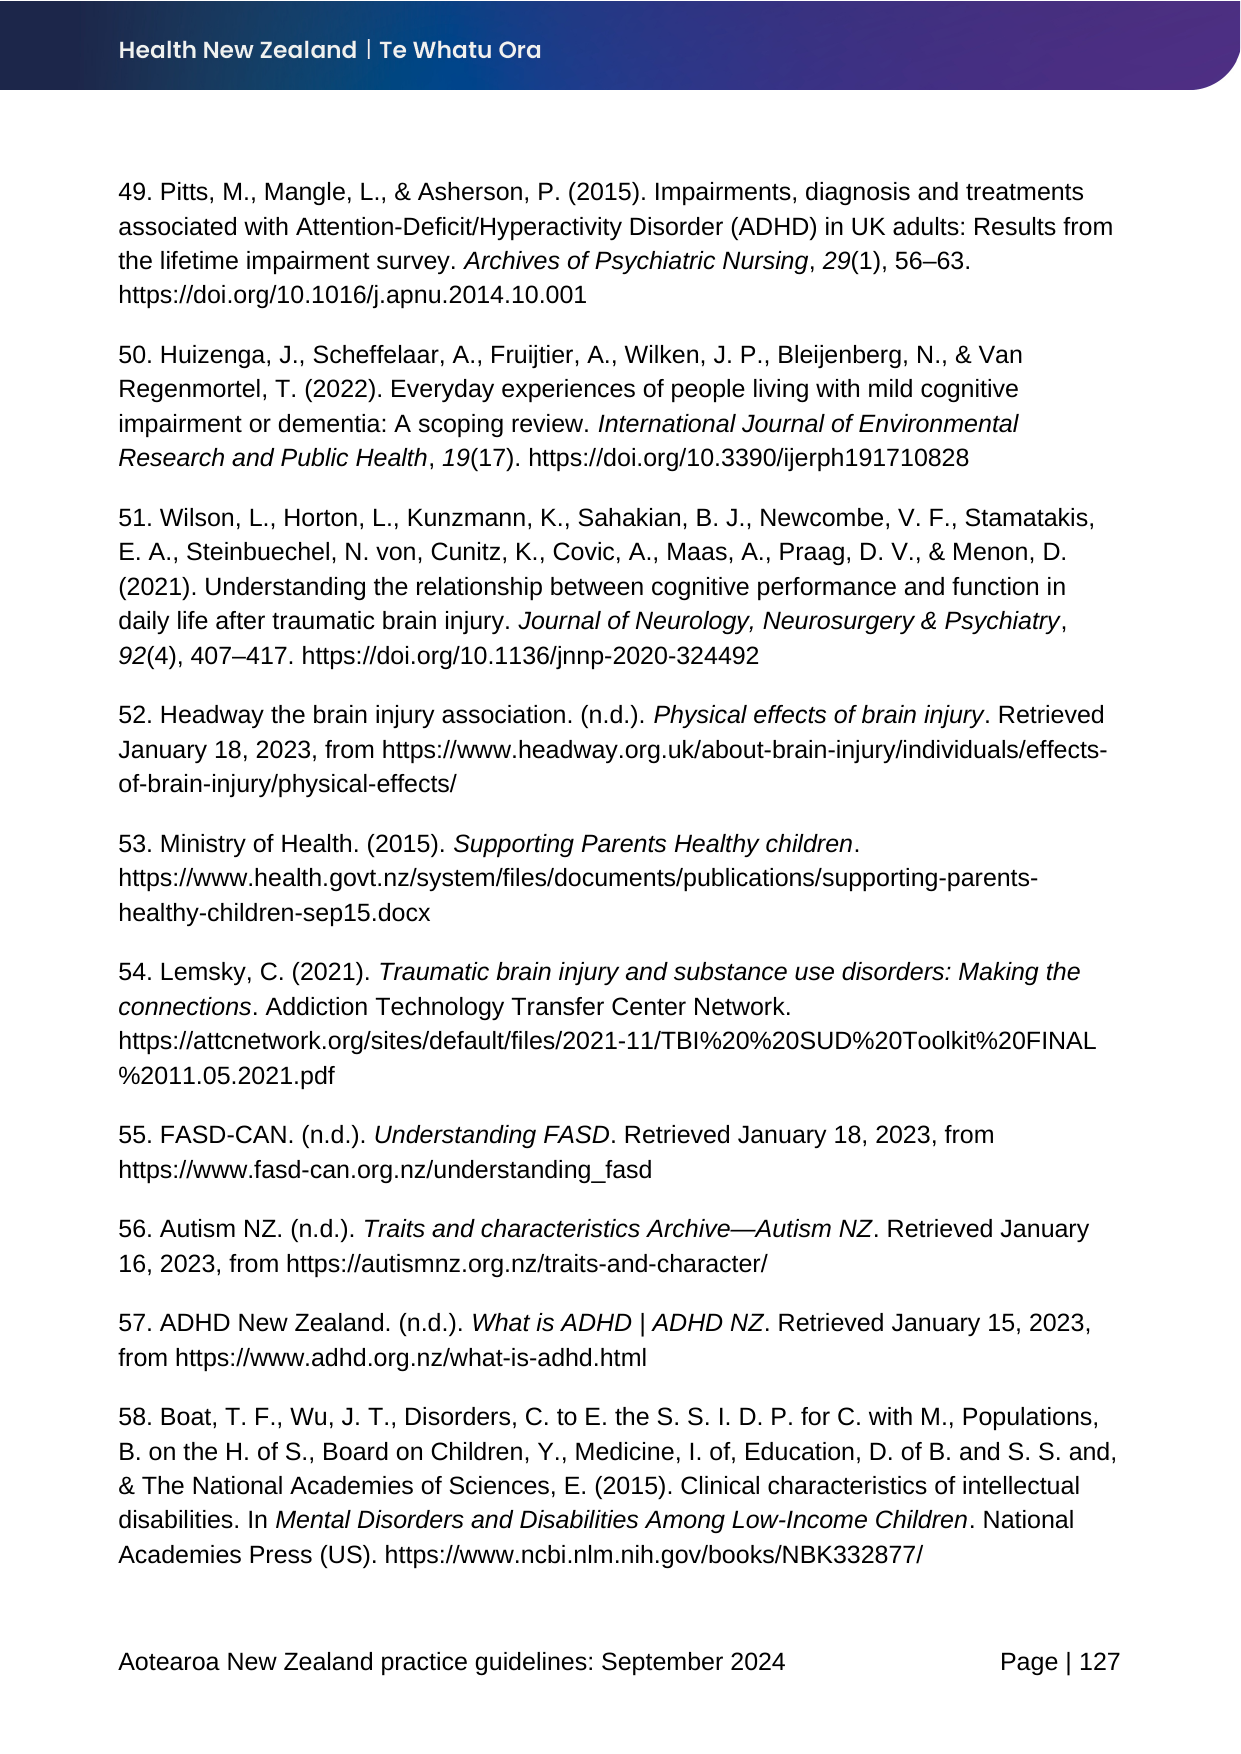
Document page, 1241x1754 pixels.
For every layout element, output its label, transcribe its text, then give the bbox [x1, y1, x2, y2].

text 56. Autism NZ. (n.d.). Traits and characteristics Archive—Autism NZ. Retrieved January 16, 2023, from https://autismnz.org.nz/traits-and-character/ [118, 1214, 1122, 1277]
text 50. Huizenga, J., Scheffelaar, A., Fruijtier, A., Wilken, J. P., Bleijenberg, N., & Van Regenmortel, T. (2022). Everyday experiences of people living with mild cognitive impairment or dementia: A scoping review. International Journal of Environmental Research and Public Health, 19(17). https://doi.org/10.3390/ijerph191710828 [118, 340, 1122, 472]
text 49. Pitts, M., Mangle, L., & Asherson, P. (2015). Impairments, diagnosis and treatments associated with Attention-Deficit/Hyperactivity Disorder (ADHD) in UK adults: Results from the lifetime impairment survey. Archives of Psychiatric Nursing, 29(1), 56–63. https://doi.org/10.1016/j.apnu.2014.10.001 [118, 177, 1122, 309]
text 57. ADHD New Zealand. (n.d.). What is ADHD | ADHD NZ. Retrieved January 15, 2023, from https://www.adhd.org.nz/what-is-adhd.html [118, 1308, 1122, 1371]
text 58. Boat, T. F., Wu, J. T., Disorders, C. to E. the S. S. I. D. P. for C. with M., Populations, B. on the H. of S., Board on Children, Y., Medicine, I. of, Education, D. of B. and S. S. and, & The National Academies of Sciences, E. (2015). Clinical characteristics of intellectual disabilities. In Mental Disorders and Disabilities Among Low-Income Children. National Academies Press (US). https://www.ncbi.nlm.nih.gov/books/NBK332877/ [118, 1402, 1122, 1569]
text 54. Lemsky, C. (2021). Traumatic brain injury and substance use disorders: Making the connections. Addiction Technology Transfer Center Network. https://attcnetwork.org/sites/default/files/2021-11/TBI%20%20SUD%20Toolkit%20FINAL%2011.05.2021.pdf [118, 957, 1122, 1089]
text 51. Wilson, L., Horton, L., Kunzmann, K., Sahakian, B. J., Newcombe, V. F., Stamatakis, E. A., Steinbuechel, N. von, Cunitz, K., Covic, A., Maas, A., Praag, D. V., & Menon, D. (2021). Understanding the relationship between cognitive performance and function in daily life after traumatic brain injury. Journal of Neurology, Neurosurgery & Psychiatry, 92(4), 407–417. https://doi.org/10.1136/jnnp-2020-324492 [118, 503, 1122, 669]
picture [0, 1, 1241, 90]
text 52. Headway the brain injury association. (n.d.). Physical effects of brain injury. Retrieved January 18, 2023, from https://www.headway.org.uk/about-brain-injury/individuals/effects-of-brain-injury/physical-effects/ [118, 700, 1122, 798]
text 55. FASD-CAN. (n.d.). Understanding FASD. Retrieved January 18, 2023, from https://www.fasd-can.org.nz/understanding_fasd [118, 1120, 1122, 1183]
text 53. Ministry of Health. (2015). Supporting Parents Healthy children. https://www.health.govt.nz/system/files/documents/publications/supporting-parents-healthy-children-sep15.docx [118, 829, 1122, 926]
